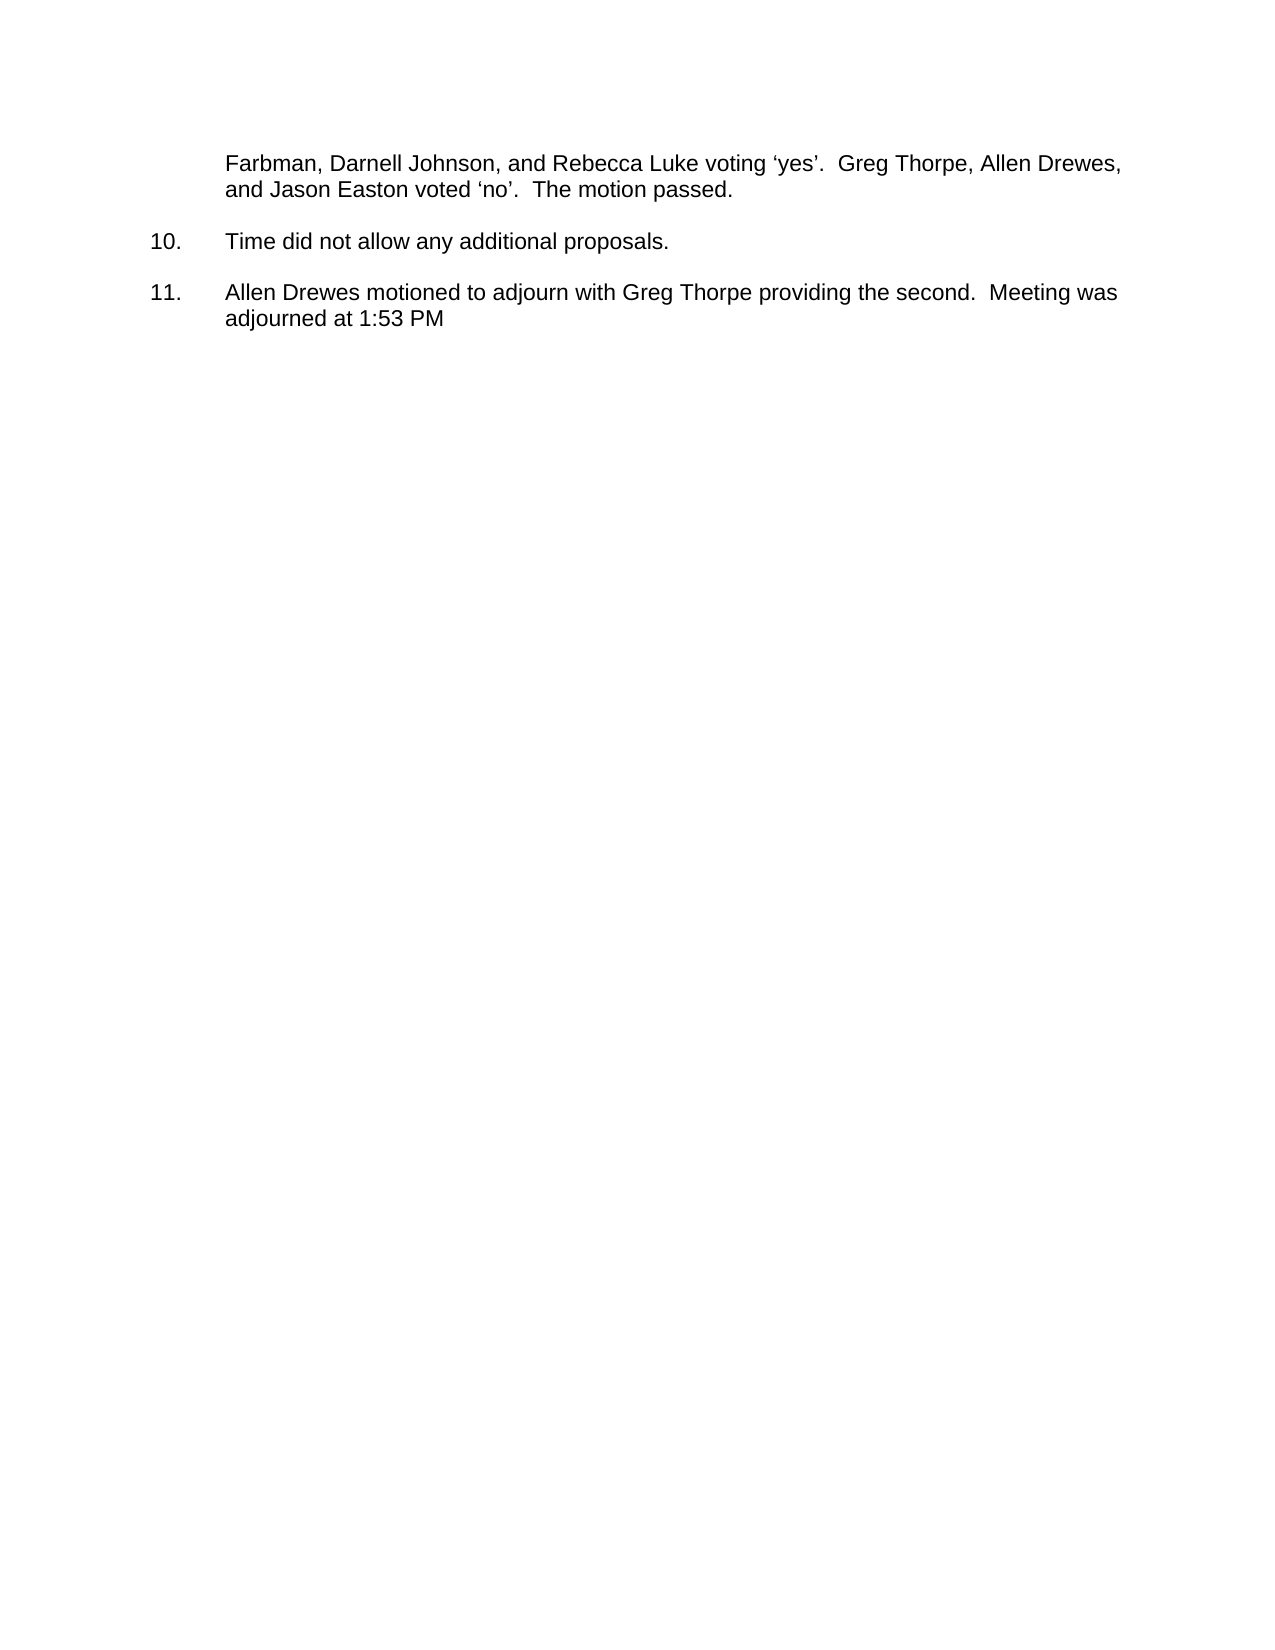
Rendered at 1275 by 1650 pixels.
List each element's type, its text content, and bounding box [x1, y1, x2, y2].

list Time did not allow any additional proposals. [150, 228, 1125, 254]
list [150, 150, 1125, 203]
list Allen Drewes motioned to adjourn with Greg Thorpe providing the second. Meeting was adjourned at 1:53 PM [150, 279, 1125, 332]
